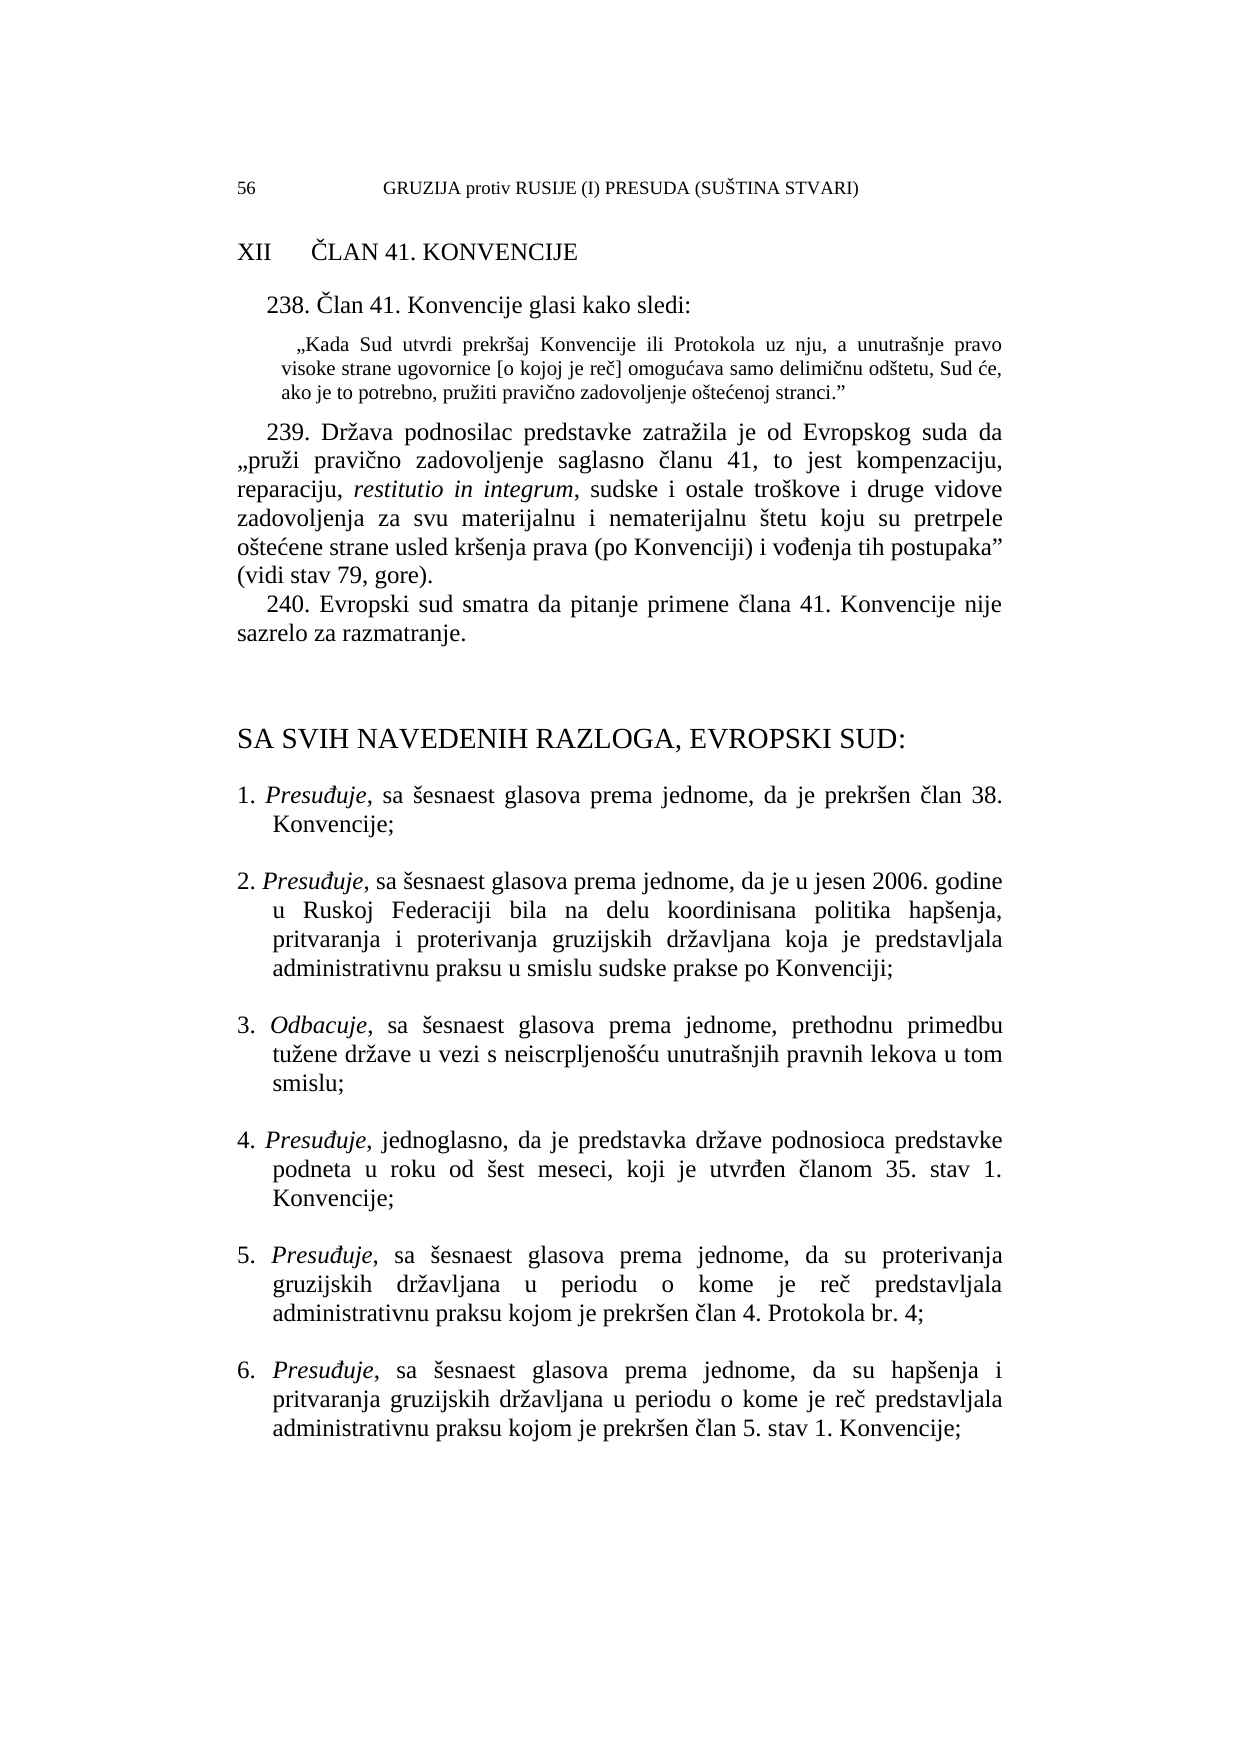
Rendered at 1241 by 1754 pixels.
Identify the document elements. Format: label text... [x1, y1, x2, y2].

text 6. Presuđuje, sa šesnaest glasova prema jednome, da su hapšenja i pritvaranja gruzijskih državljana u periodu o kome je reč predstavljala administrativnu praksu kojom je prekršen član 5. stav 1. Konvencije; [237, 1355, 1003, 1441]
text 5. Presuđuje, sa šesnaest glasova prema jednome, da su proterivanja gruzijskih državljana u periodu o kome je reč predstavljala administrativnu praksu kojom je prekršen član 4. Protokola br. 4; [237, 1240, 1003, 1326]
text „Kada Sud utvrdi prekršaj Konvencije ili Protokola uz nju, a unutrašnje pravo visoke strane ugovornice [o kojoj je reč] omogućava samo delimičnu odštetu, Sud će, ako je to potrebno, pružiti pravično zadovoljenje oštećenoj stranci.” [281, 332, 1003, 404]
text SA SVIH NAVEDENIH RAZLOGA, EVROPSKI SUD: [237, 722, 1003, 755]
text 4. Presuđuje, jednoglasno, da je predstavka države podnosioca predstavke podneta u roku od šest meseci, koji je utvrđen članom 35. stav 1. Konvencije; [237, 1125, 1003, 1211]
text 238. Član 41. Konvencije glasi kako sledi: [237, 291, 1003, 319]
text 1. Presuđuje, sa šesnaest glasova prema jednome, da je prekršen član 38. Konvencije; [237, 780, 1003, 838]
text 2. Presuđuje, sa šesnaest glasova prema jednome, da je u jesen 2006. godine u Ruskoj Federaciji bila na delu koordinisana politika hapšenja, pritvaranja i proterivanja gruzijskih državljana koja je predstavljala administrativnu praksu u smislu sudske prakse po Konvenciji; [237, 866, 1003, 981]
text 3. Odbacuje, sa šesnaest glasova prema jednome, prethodnu primedbu tužene države u vezi s neiscrpljenošću unutrašnjih pravnih lekova u tom smislu; [237, 1010, 1003, 1096]
text 239. Država podnosilac predstavke zatražila je od Evropskog suda da „pruži pravično zadovoljenje saglasno članu 41, to jest kompenzaciju, reparaciju, restitutio in integrum, sudske i ostale troškove i druge vidove zadovoljenja za svu materijalnu i nematerijalnu štetu koju su pretrpele oštećene strane usled kršenja prava (po Konvenciji) i vođenja tih postupaka” (vidi stav 79, gore). [237, 417, 1003, 589]
text 240. Evropski sud smatra da pitanje primene člana 41. Konvencije nije sazrelo za razmatranje. [237, 589, 1003, 647]
text XII ČLAN 41. KONVENCIJE [237, 237, 1003, 266]
